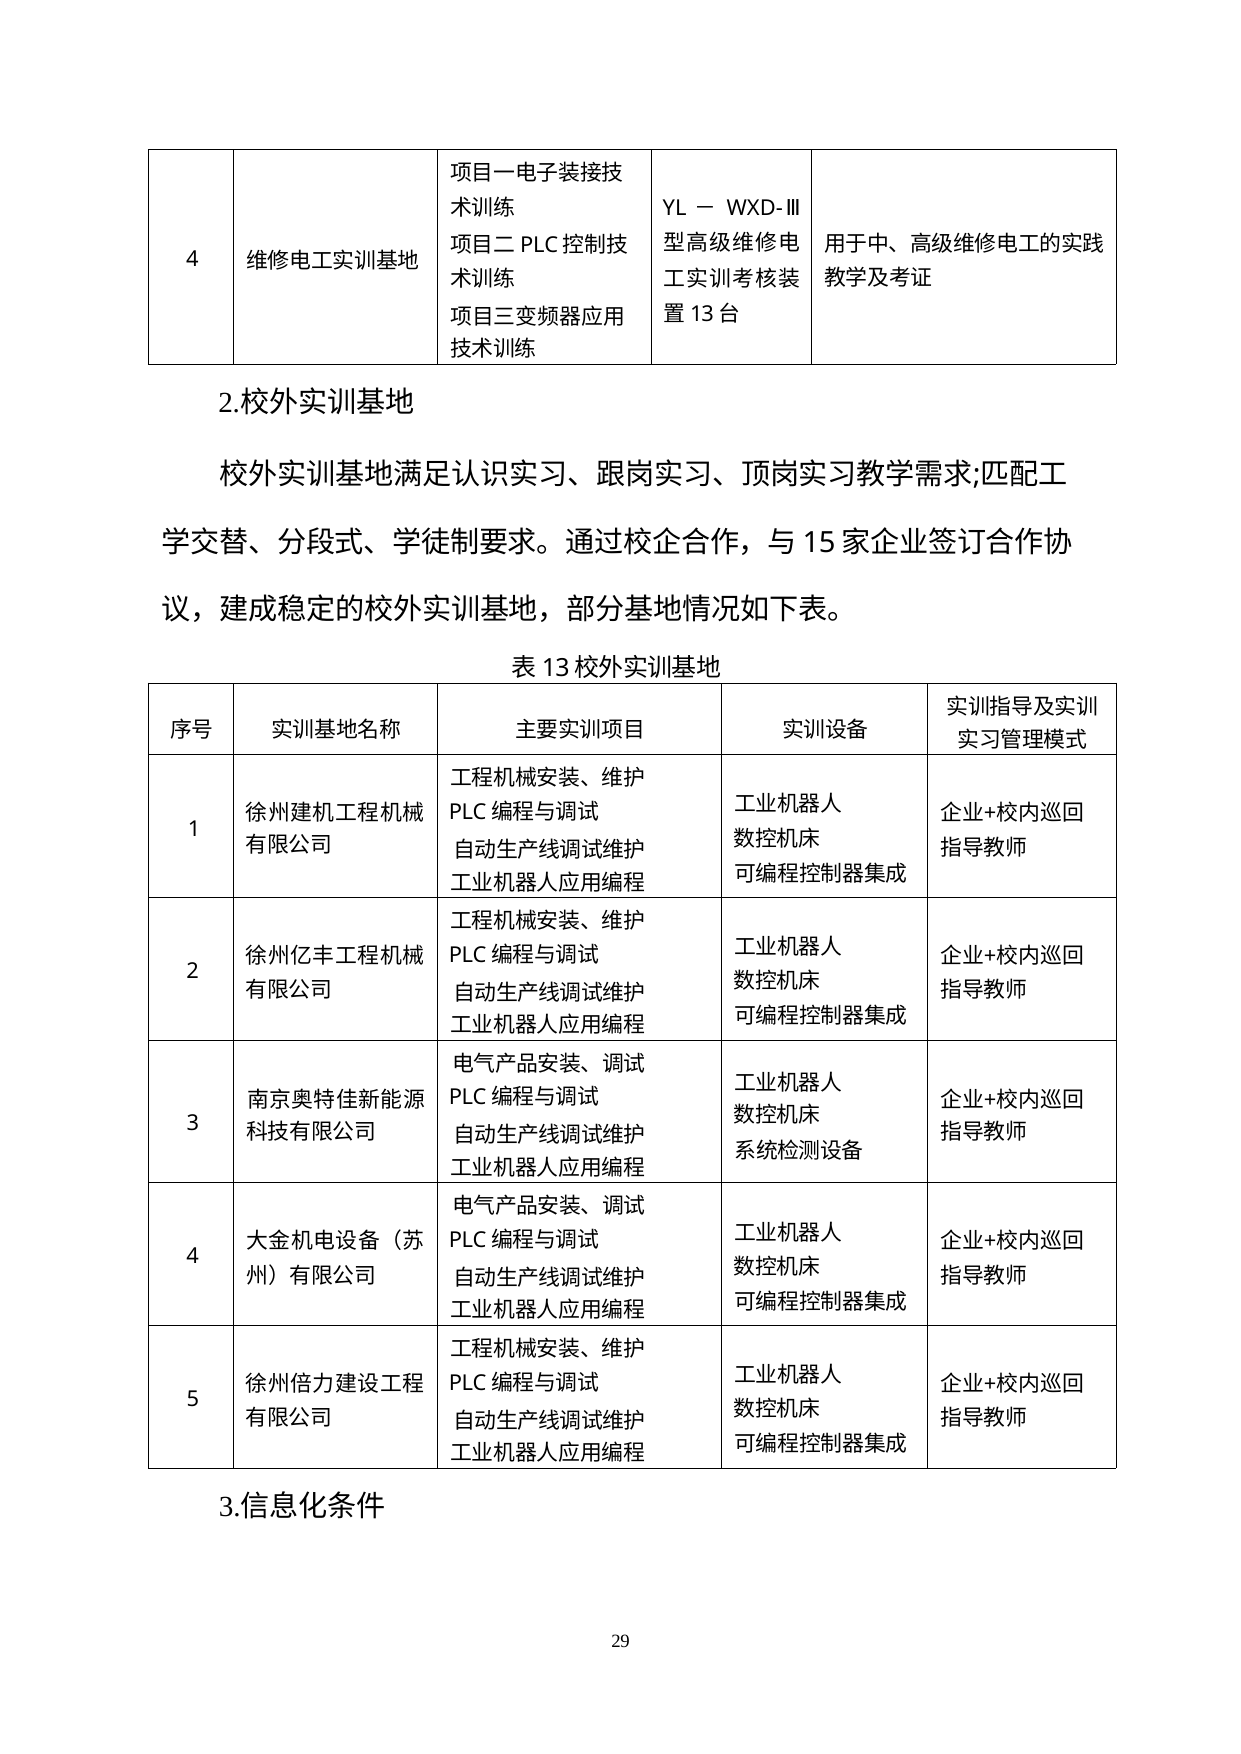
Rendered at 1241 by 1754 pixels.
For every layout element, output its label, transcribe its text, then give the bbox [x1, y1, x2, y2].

table_header 实训指导及实训实习管理模式 [928, 684, 1116, 754]
table_cell 徐州建机工程机械有限公司 [234, 755, 437, 897]
table_header 维修电工实训基地 [234, 150, 437, 364]
table_header 实训基地名称 [234, 684, 437, 754]
table_cell 工程机械安装、维护PLC编程与调试 自动生产线调试维护工业机器人应用编程 [438, 898, 721, 1040]
table_cell 徐州亿丰工程机械有限公司 [234, 898, 437, 1040]
table_cell 工业机器人数控机床 可编程控制器集成 [722, 755, 927, 897]
table_cell 5 [149, 1326, 233, 1468]
table_header 用于中、高级维修电工的实践教学及考证 [812, 150, 1116, 364]
table_cell 企业+校内巡回指导教师 [928, 1326, 1116, 1468]
table_cell 工程机械安装、维护PLC编程与调试 自动生产线调试维护工业机器人应用编程 [438, 1326, 721, 1468]
text 3.信息化条件 [219, 1486, 1092, 1524]
table_cell 4 [149, 1183, 233, 1325]
table_cell 企业+校内巡回指导教师 [928, 898, 1116, 1040]
table_header 主要实训项目 [438, 684, 721, 754]
table_cell 工程机械安装、维护PLC编程与调试 自动生产线调试维护工业机器人应用编程 [438, 755, 721, 897]
table_cell 工业机器人数控机床 系统检测设备 [722, 1041, 927, 1182]
text 2.校外实训基地 [218, 382, 1092, 421]
table_cell 1 [149, 755, 233, 897]
table_cell 企业+校内巡回指导教师 [928, 1183, 1116, 1325]
table_cell 电气产品安装、调试PLC编程与调试 自动生产线调试维护工业机器人应用编程 [438, 1183, 721, 1325]
text 校外实训基地满足认识实习、跟岗实习、顶岗实习教学需求;匹配工学交替、分段式、学徒制要求。通过校企合作，与15家企业签订合作协议，建成稳定的校外实训基地，部分基地情况如下表。 [161, 451, 1089, 628]
table_header 实训设备 [722, 684, 927, 754]
table_cell 工业机器人数控机床 可编程控制器集成 [722, 1326, 927, 1468]
table_cell 工业机器人数控机床 可编程控制器集成 [722, 1183, 927, 1325]
table_cell 电气产品安装、调试PLC编程与调试 自动生产线调试维护工业机器人应用编程 [438, 1041, 721, 1182]
table_cell 2 [149, 898, 233, 1040]
table_cell 大金机电设备（苏州）有限公司 [234, 1183, 437, 1325]
table_header 序号 [149, 684, 233, 754]
table_header YL－WXD-Ⅲ型高级维修电工实训考核装置13台 [652, 150, 811, 364]
table_header 4 [149, 150, 233, 364]
table_cell 南京奥特佳新能源科技有限公司 [234, 1041, 437, 1182]
text 表13校外实训基地 [512, 653, 1092, 683]
table_cell 徐州倍力建设工程有限公司 [234, 1326, 437, 1468]
table_cell 3 [149, 1041, 233, 1182]
table_header 项目一电子装接技术训练 项目二PLC控制技术训练 项目三变频器应用技术训练 [438, 150, 651, 364]
table_cell 工业机器人数控机床 可编程控制器集成 [722, 898, 927, 1040]
table_cell 企业+校内巡回指导教师 [928, 755, 1116, 897]
table_cell 企业+校内巡回指导教师 [928, 1041, 1116, 1182]
